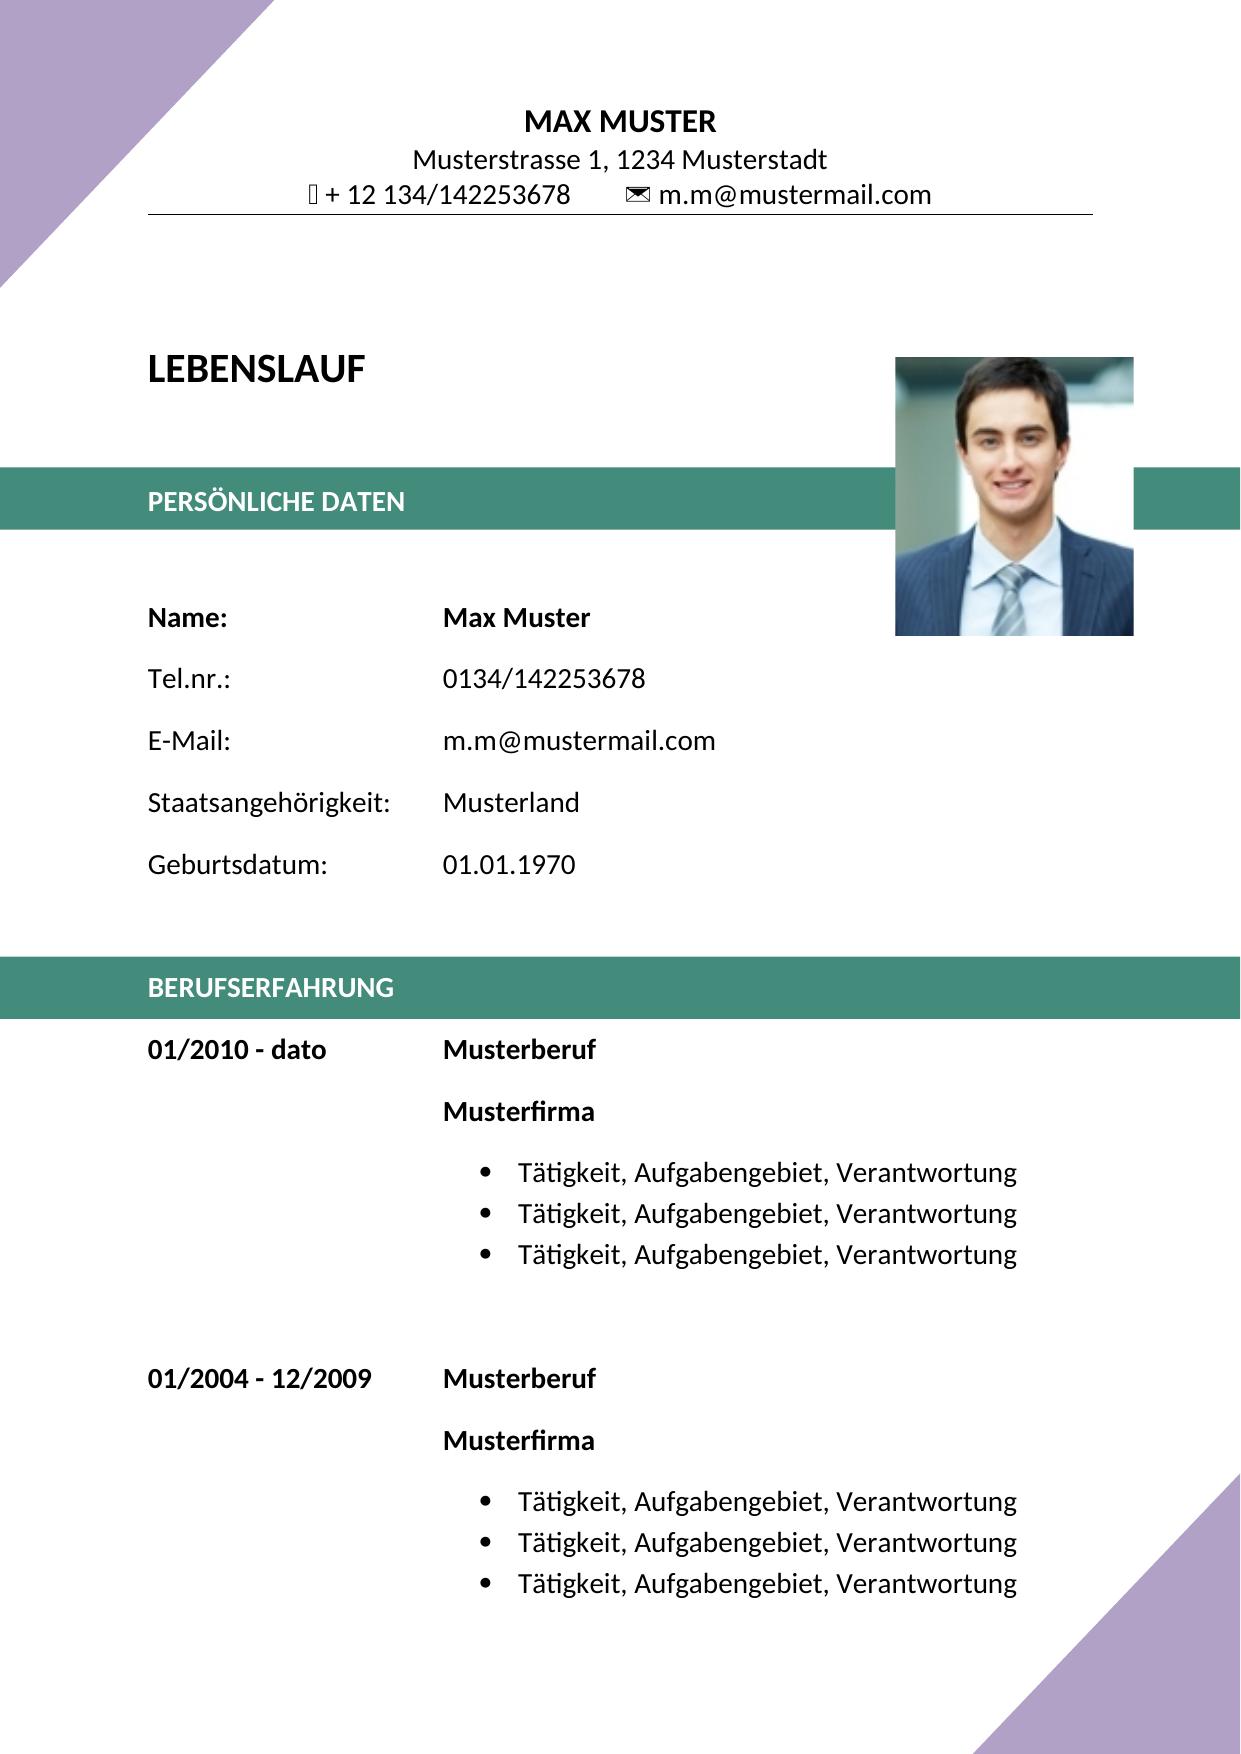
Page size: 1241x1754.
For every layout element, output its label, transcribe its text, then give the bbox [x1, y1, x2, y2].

text Musterfirma [148, 1422, 1093, 1457]
text 01/2010 - dato Musterberuf [148, 1031, 1093, 1067]
text 01/2004 - 12/2009 Musterberuf [148, 1360, 1093, 1396]
text LEBENSLAUF [148, 342, 1093, 392]
text Tel.nr.: 0134/142253678 [148, 660, 1093, 696]
text BERUFSERFAHRUNG [148, 969, 1093, 1005]
text Musterfirma [148, 1093, 1093, 1128]
list Tätigkeit, Aufgabengebiet, Verantwortung [480, 1483, 1093, 1519]
list Tätigkeit, Aufgabengebiet, Verantwortung [480, 1196, 1093, 1231]
text Geburtsdatum: 01.01.1970 [148, 846, 1093, 881]
text E-Mail: m.m@mustermail.com [148, 722, 1093, 758]
text Staatsangehörigkeit: Musterland [148, 784, 1093, 819]
picture [895, 357, 1134, 636]
list Tätigkeit, Aufgabengebiet, Verantwortung [480, 1524, 1093, 1560]
text Name: Max Muster [148, 599, 895, 634]
text PERSÖNLICHE DATEN [148, 483, 895, 518]
list Tätigkeit, Aufgabengebiet, Verantwortung [480, 1565, 1093, 1601]
list Tätigkeit, Aufgabengebiet, Verantwortung [480, 1154, 1093, 1190]
list Tätigkeit, Aufgabengebiet, Verantwortung [480, 1236, 1093, 1272]
